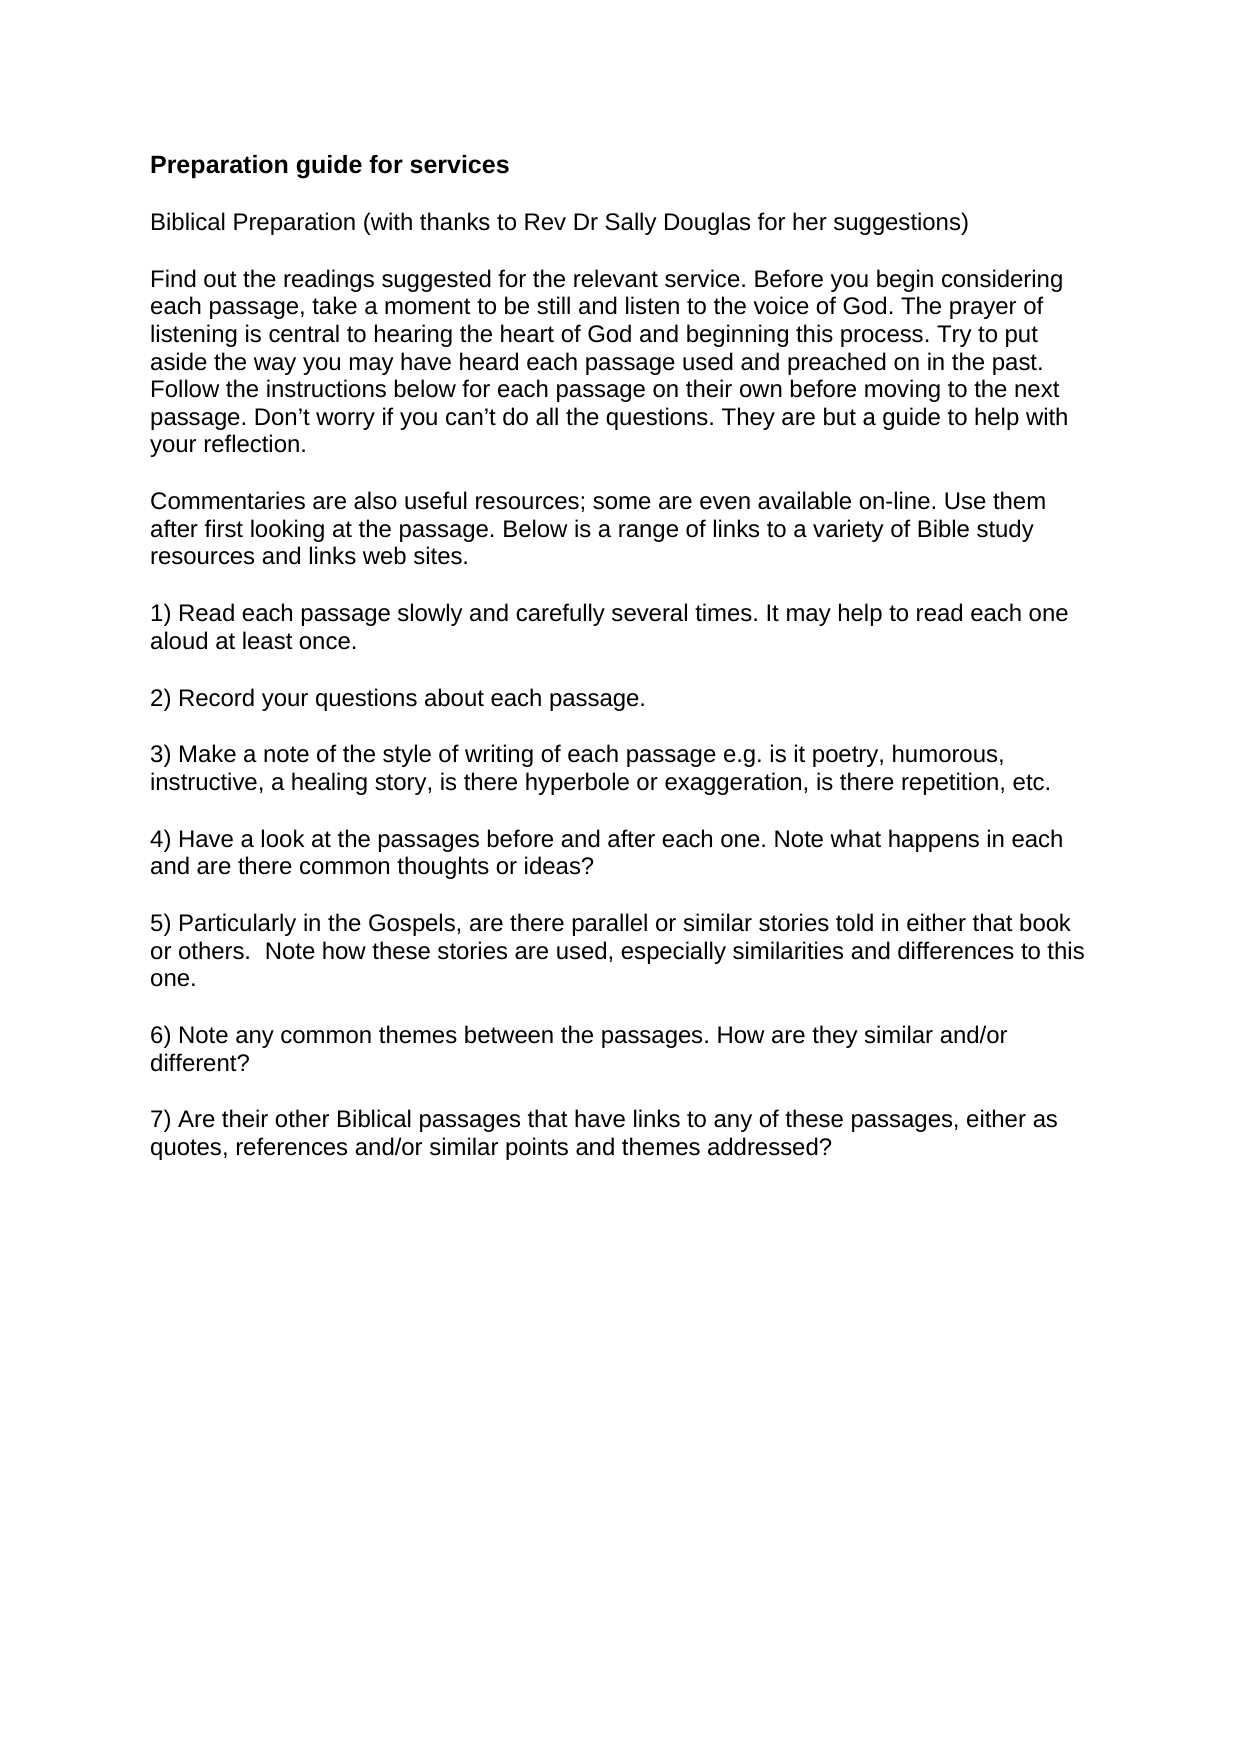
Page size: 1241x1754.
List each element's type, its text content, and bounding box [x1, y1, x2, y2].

text 5) Particularly in the Gospels, are there parallel or similar stories told in either that book or others. Note how these stories are used, especially similarities and differences to this one. [150, 909, 1090, 992]
text 4) Have a look at the passages before and after each one. Note what happens in each and are there common thoughts or ideas? [150, 824, 1090, 880]
text Commentaries are also useful resources; some are even available on-line. Use them after first looking at the passage. Below is a range of links to a variety of Bible study resources and links web sites. [150, 487, 1090, 570]
text 2) Record your questions about each passage. [150, 683, 1090, 711]
text 6) Note any common themes between the passages. How are they similar and/or different? [150, 1021, 1090, 1076]
text 1) Read each passage slowly and carefully several times. It may help to read each one aloud at least once. [150, 599, 1090, 654]
text 7) Are their other Biblical passages that have links to any of these passages, either as quotes, references and/or similar points and themes addressed? [150, 1105, 1090, 1161]
text 3) Make a note of the style of writing of each passage e.g. is it poetry, humorous, instructive, a healing story, is there hyperbole or exaggeration, is there repetition, etc. [150, 740, 1090, 795]
text Biblical Preparation (with thanks to Rev Dr Sally Douglas for her suggestions) [150, 208, 1090, 236]
text Preparation guide for services [150, 150, 1090, 179]
text Find out the readings suggested for the relevant service. Before you begin considering each passage, take a moment to be still and listen to the voice of God. The prayer of listening is central to hearing the heart of God and beginning this process. Try to put aside the way you may have heard each passage used and preached on in the past. Follow the instructions below for each passage on their own before moving to the next passage. Don’t worry if you can’t do all the questions. They are but a guide to help with your reflection. [150, 265, 1090, 458]
